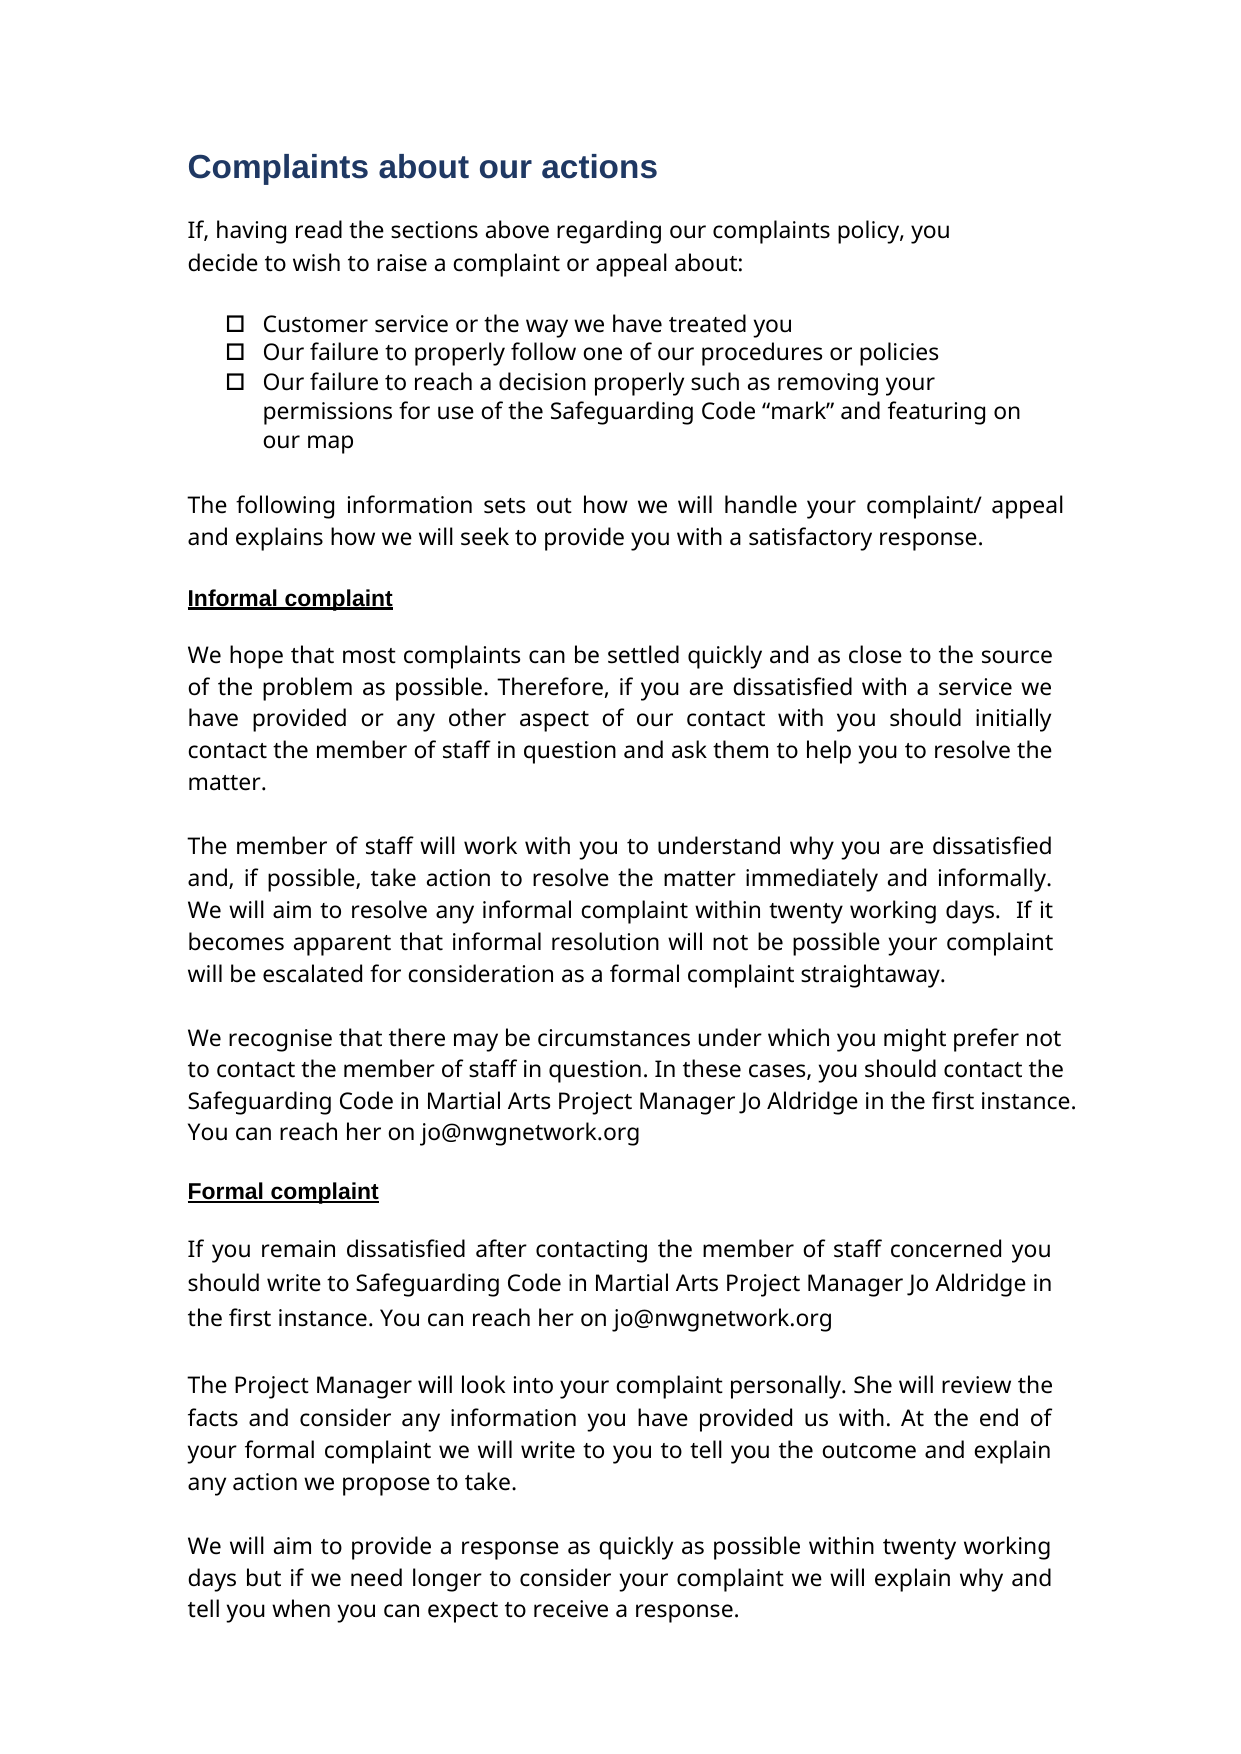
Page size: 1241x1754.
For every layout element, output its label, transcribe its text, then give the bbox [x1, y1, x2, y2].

text If, having read the sections above regarding our complaints policy, you decide to wish to raise a complaint or appeal about: [187, 214, 1004, 278]
text The member of staff will work with you to understand why you are dissatisfied and, if possible, take action to resolve the matter immediately and informally. We will aim to resolve any informal complaint within twenty working days. If it becomes apparent that informal resolution will not be possible your complaint will be escalated for consideration as a formal complaint straightaway. [187, 830, 1053, 990]
text We hope that most complaints can be settled quickly and as close to the source of the problem as possible. Therefore, if you are dissatisfied with a service we have provided or any other aspect of our contact with you should initially contact the member of staff in question and ask them to help you to resolve the matter. [187, 639, 1053, 797]
list Our failure to properly follow one of our procedures or policies [225, 338, 1090, 366]
subtitle Informal complaint [187, 584, 1090, 611]
text The following information sets out how we will handle your complaint/ appeal and explains how we will seek to provide you with a satisfactory response. [187, 488, 1090, 552]
subtitle Complaints about our actions [187, 148, 1090, 186]
list Our failure to reach a decision properly such as removing your permissions for use of the Safeguarding Code “mark” and featuring on our map [225, 367, 1056, 456]
text The Project Manager will look into your complaint personally. She will review the facts and consider any information you have provided us with. At the end of your formal complaint we will write to you to tell you the outcome and explain any action we propose to take. [187, 1369, 1053, 1497]
subtitle Formal complaint [187, 1178, 1090, 1204]
text We recognise that there may be circumstances under which you might prefer not to contact the member of staff in question. In these cases, you should contact the Safeguarding Code in Martial Arts Project Manager Jo Aldridge in the first instance. You can reach her on jo@nwgnetwork.org [187, 1022, 1079, 1147]
text We will aim to provide a response as quickly as possible within twenty working days but if we need longer to consider your complaint we will explain why and tell you when you can expect to receive a response. [187, 1530, 1053, 1624]
list Customer service or the way we have treated you [225, 310, 1090, 338]
text If you remain dissatisfied after contacting the member of staff concerned you should write to Safeguarding Code in Martial Arts Project Manager Jo Aldridge in the first instance. You can reach her on jo@nwgnetwork.org [187, 1233, 1053, 1333]
